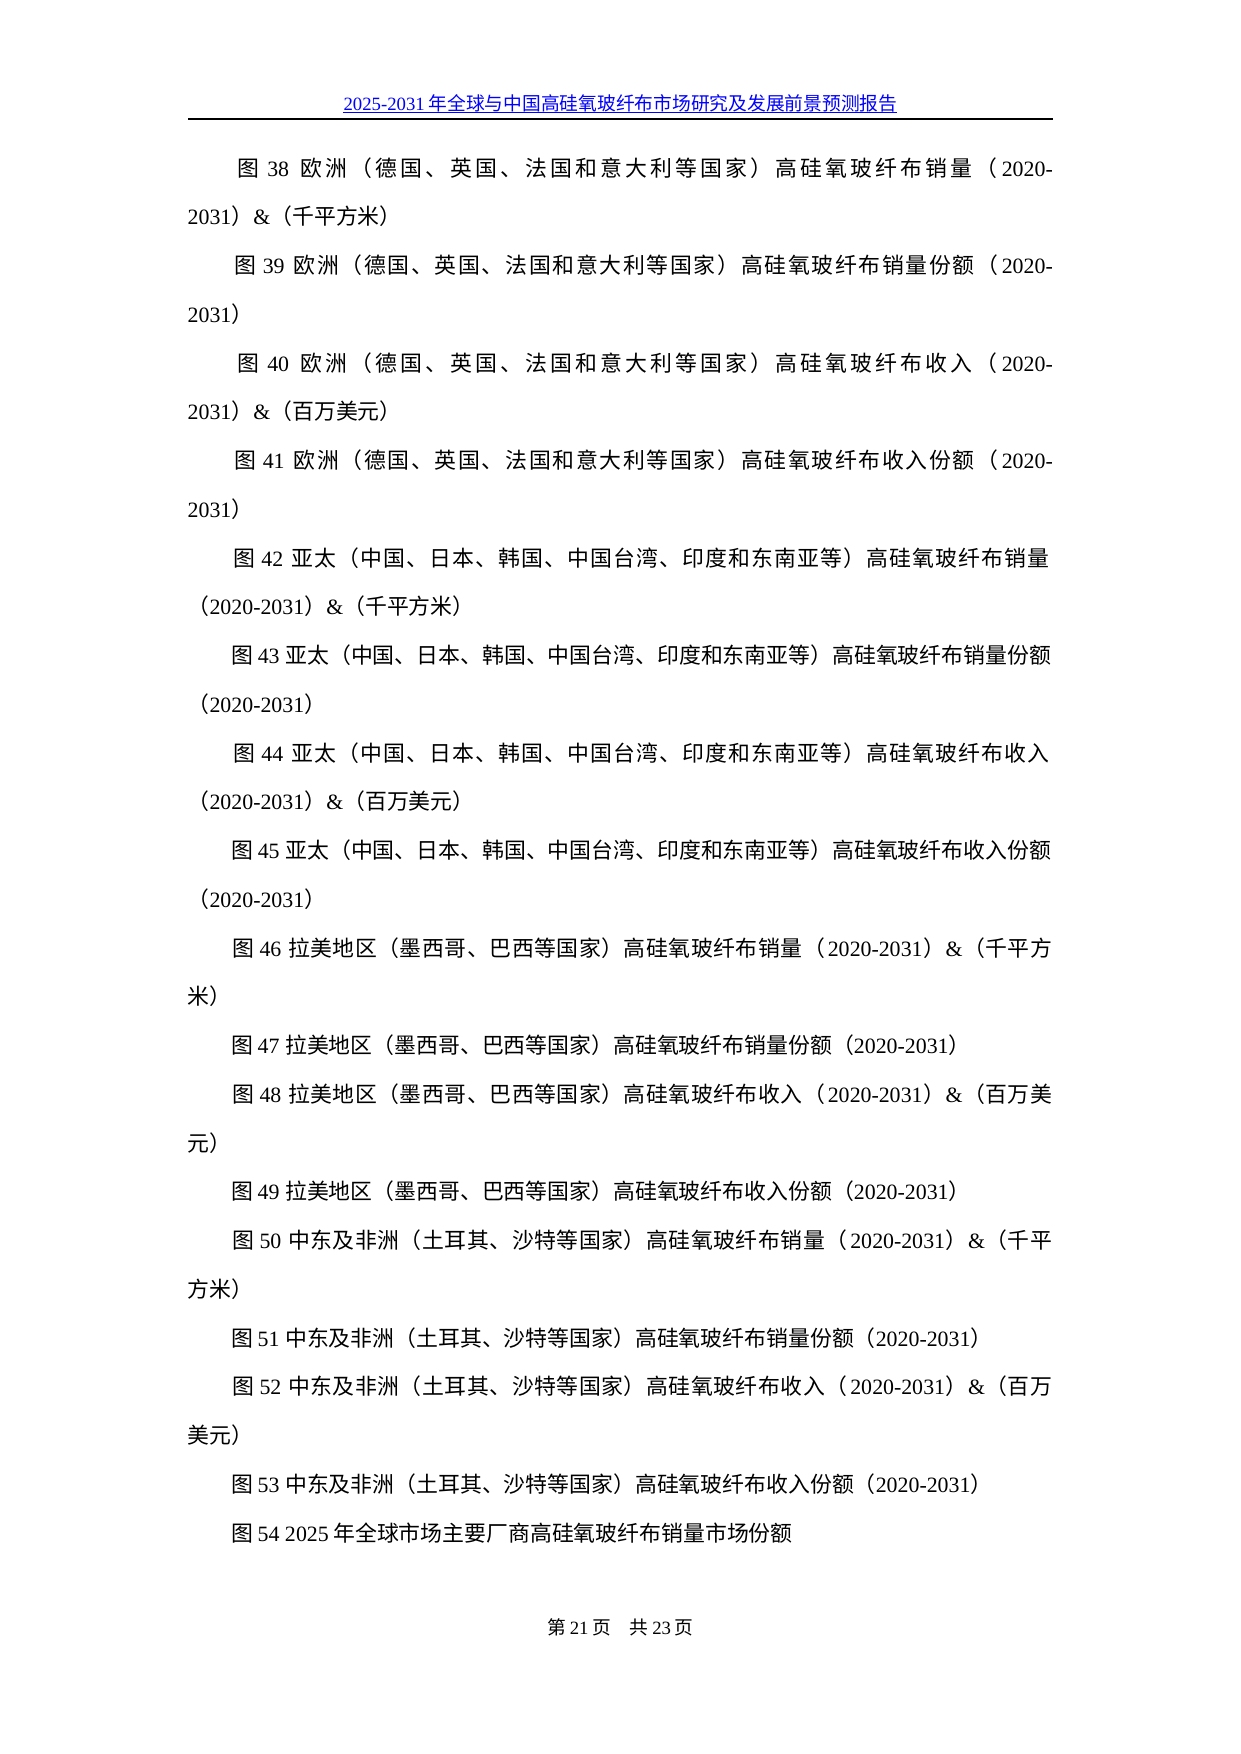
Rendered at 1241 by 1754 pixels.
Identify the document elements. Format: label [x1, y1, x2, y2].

text [187, 150, 1053, 1548]
